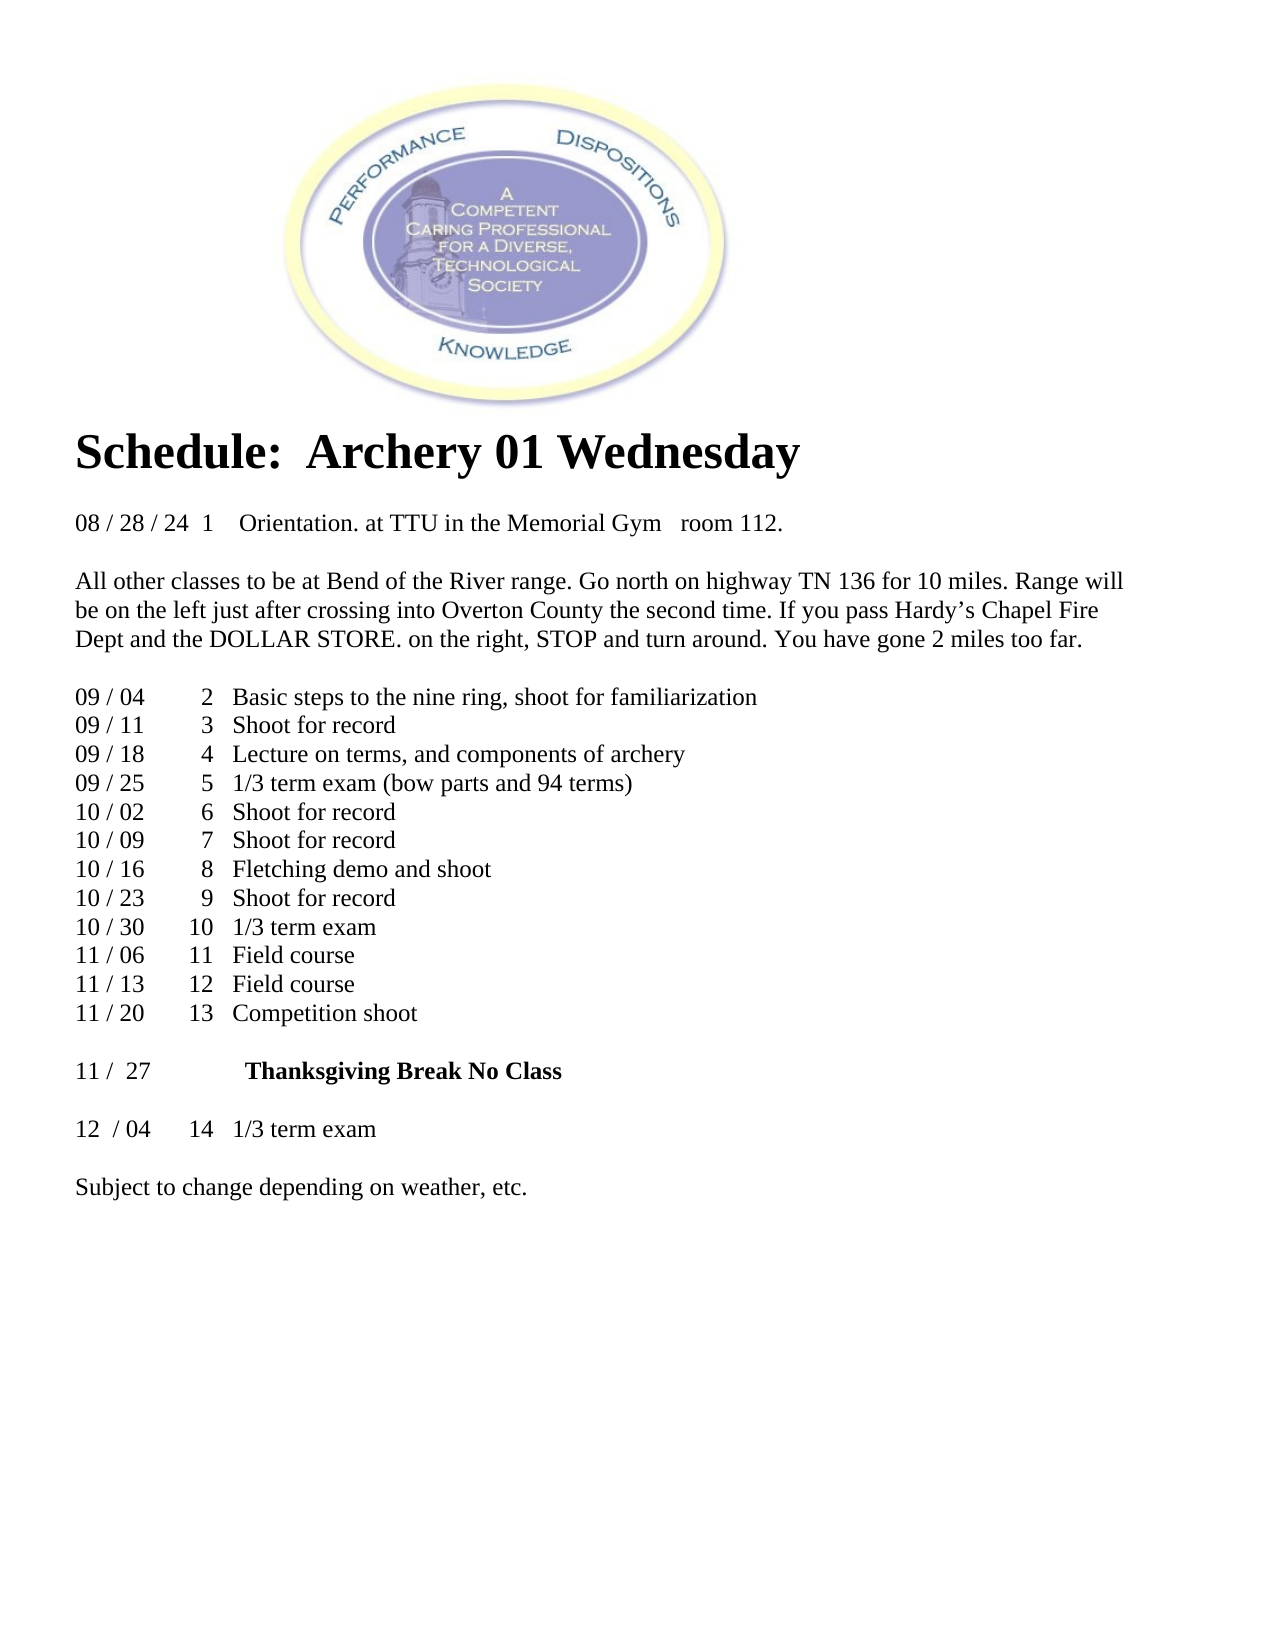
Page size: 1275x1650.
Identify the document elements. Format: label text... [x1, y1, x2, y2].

text Subject to change depending on weather, etc. [75, 1172, 1125, 1200]
text All other classes to be at Bend of the River range. Go north on highway TN 136 for 10 miles. Range will be on the left just after crossing into Overton County the second time. If you pass Hardy’s Chapel Fire Dept and the DOLLAR STORE. on the right, STOP and turn around. You have gone 2 miles too far. [75, 566, 1125, 652]
text 10 / 16 8 Fletching demo and shoot 10 / 23 9 Shoot for record 10 / 30 10 1/3 term exam 11 / 06 11 Field course 11 / 13 12 Field course [75, 854, 1125, 998]
text 12 / 04 14 1/3 term exam [75, 1114, 1125, 1142]
text 08 / 28 / 24 1 Orientation. at TTU in the Memorial Gym room 112. [75, 508, 1125, 537]
picture [271, 75, 743, 416]
text 11 / 27 Thanksgiving Break No Class [75, 1056, 1125, 1084]
text 10 / 09 7 Shoot for record [75, 825, 1125, 854]
text 11 / 20 13 Competition shoot [75, 998, 1125, 1027]
text 09 / 04 2 Basic steps to the nine ring, shoot for familiarization 09 / 11 3 Shoot for record 09 / 18 4 Lecture on terms, and components of archery 09 / 25 5 1/3 term exam (bow parts and 94 terms) 10 / 02 6 Shoot for record [75, 682, 1125, 825]
text Schedule: Archery 01 Wednesday [75, 422, 1125, 479]
